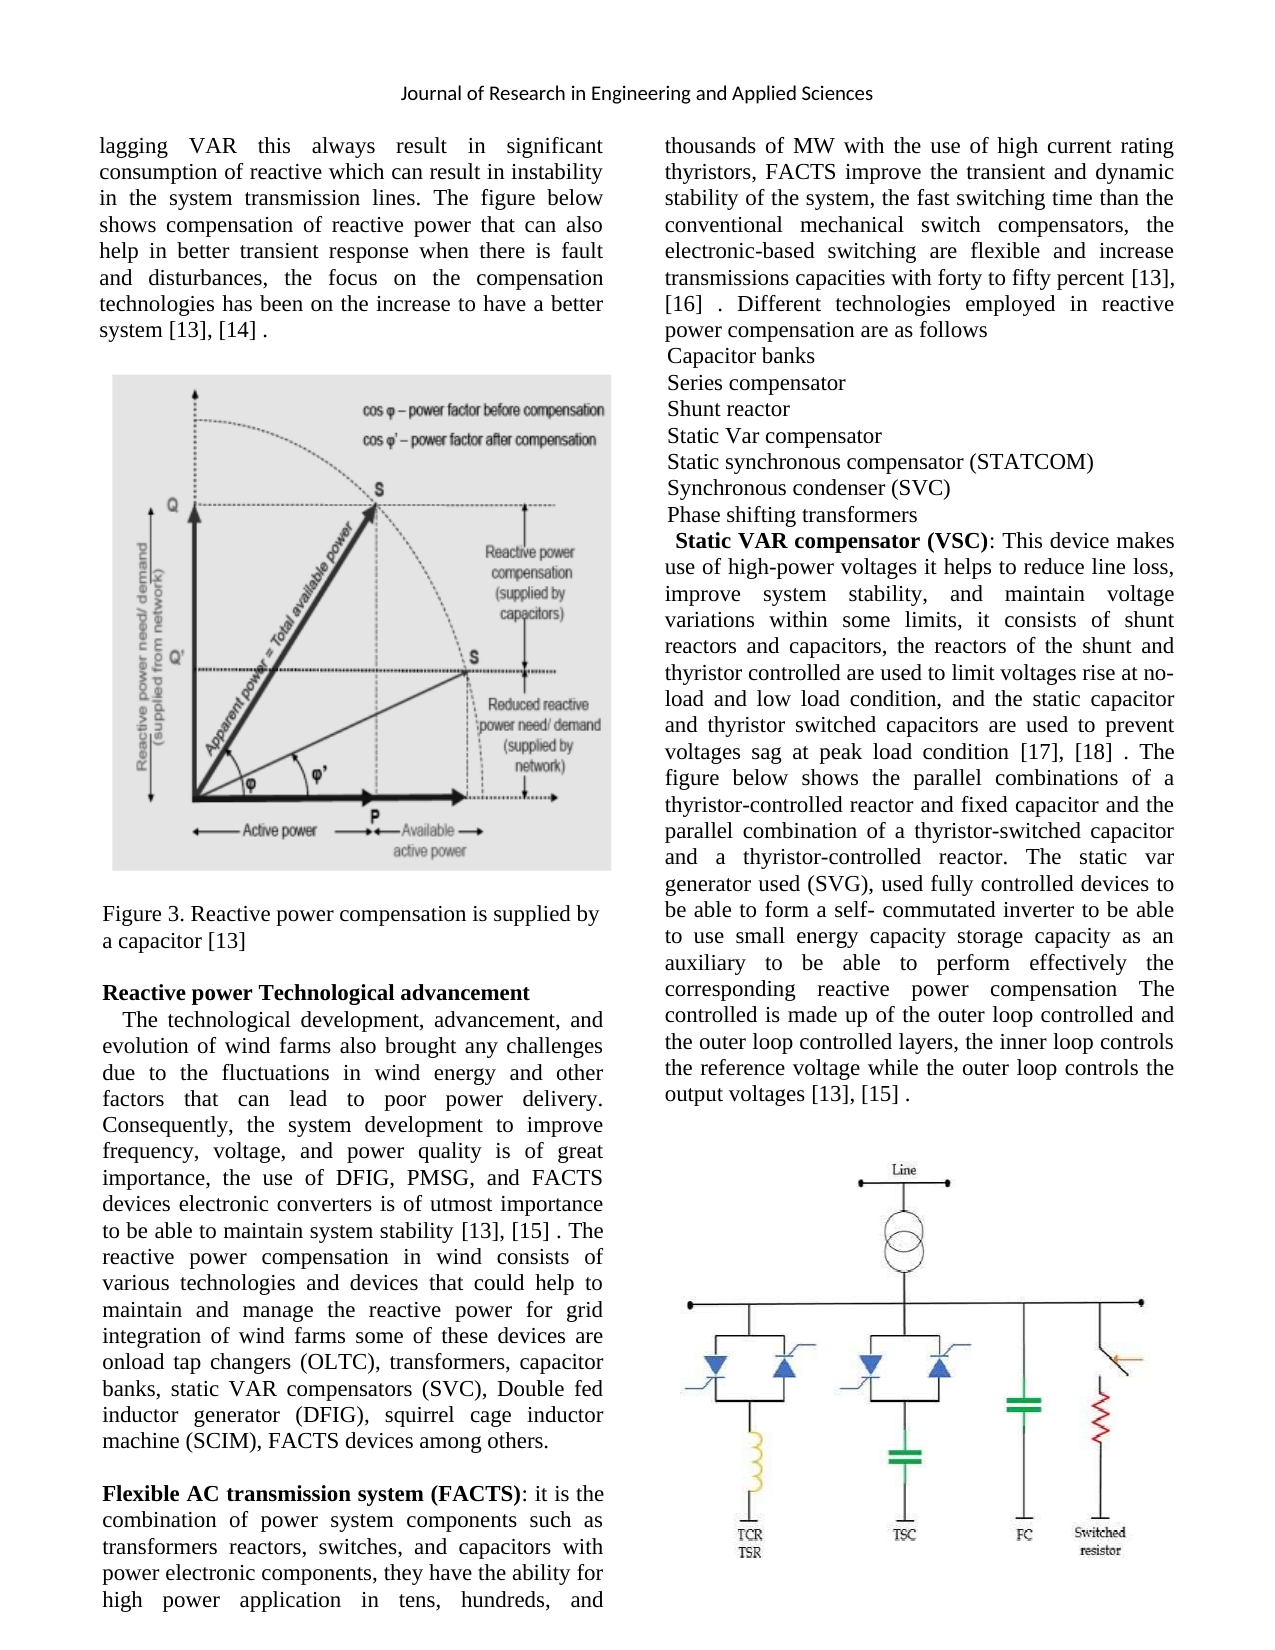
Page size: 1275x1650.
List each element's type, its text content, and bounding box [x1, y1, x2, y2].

text Shunt reactor [634, 395, 1175, 422]
text Static Var compensator [634, 422, 1175, 448]
text Series compensator [634, 369, 1175, 395]
text Figure 3. Reactive power compensation is supplied by a capacitor [13] [102, 900, 604, 953]
picture [664, 1133, 1152, 1558]
text The technological development, advancement, and evolution of wind farms also brought any challenges due to the fluctuations in wind energy and other factors that can lead to poor power delivery. Consequently, the system development to improve frequency, voltage, and power quality is of great importance, the use of DFIG, PMSG, and FACTS devices electronic converters is of utmost importance to be able to maintain system stability [13], [15] . The reactive power compensation in wind consists of various technologies and devices that could help to maintain and manage the reactive power for grid integration of wind farms some of these devices are onload tap changers (OLTC), transformers, capacitor banks, static VAR compensators (SVC), Double fed inductor generator (DFIG), squirrel cage inductor machine (SCIM), FACTS devices among others. [74, 1006, 604, 1454]
text Capacitor banks [634, 343, 1175, 369]
text Reactive power Technological advancement [102, 979, 604, 1006]
text Static synchronous compensator (STATCOM) [634, 448, 1175, 474]
text Phase shifting transformers [634, 501, 1175, 527]
text Synchronous condenser (SVC) [634, 474, 1175, 501]
text Flexible AC transmission system (FACTS): it is the combination of power system components such as transformers reactors, switches, and capacitors with power electronic components, they have the ability for high power application in tens, hundreds, and thousands of MW with the use of high current rating thyristors, FACTS improve the transient and dynamic stability of the system, the fast switching time than the conventional mechanical switch compensators, the electronic-based switching are flexible and increase transmissions capacities with forty to fifty percent [13], [16] . Different technologies employed in reactive power compensation are as follows [102, 1480, 604, 1612]
picture [102, 366, 625, 874]
text Flexible AC transmission system (FACTS): it is the combination of power system components such as transformers reactors, switches, and capacitors with power electronic components, they have the ability for high power application in tens, hundreds, and thousands of MW with the use of high current rating thyristors, FACTS improve the transient and dynamic stability of the system, the fast switching time than the conventional mechanical switch compensators, the electronic-based switching are flexible and increase transmissions capacities with forty to fifty percent [13], [16] . Different technologies employed in reactive power compensation are as follows [664, 132, 1175, 343]
text Static VAR compensator (VSC): This device makes use of high-power voltages it helps to reduce line loss, improve system stability, and maintain voltage variations within some limits, it consists of shunt reactors and capacitors, the reactors of the shunt and thyristor controlled are used to limit voltages rise at no-load and low load condition, and the static capacitor and thyristor switched capacitors are used to prevent voltages sag at peak load condition [17], [18] . The figure below shows the parallel combinations of a thyristor-controlled reactor and fixed capacitor and the parallel combination of a thyristor-switched capacitor and a thyristor-controlled reactor. The static var generator used (SVG), used fully controlled devices to be able to form a self- commutated inverter to be able to use small energy capacity storage capacity as an auxiliary to be able to perform effectively the corresponding reactive power compensation The controlled is made up of the outer loop controlled and the outer loop controlled layers, the inner loop controls the reference voltage while the outer loop controls the output voltages [13], [15] . [634, 527, 1175, 1107]
